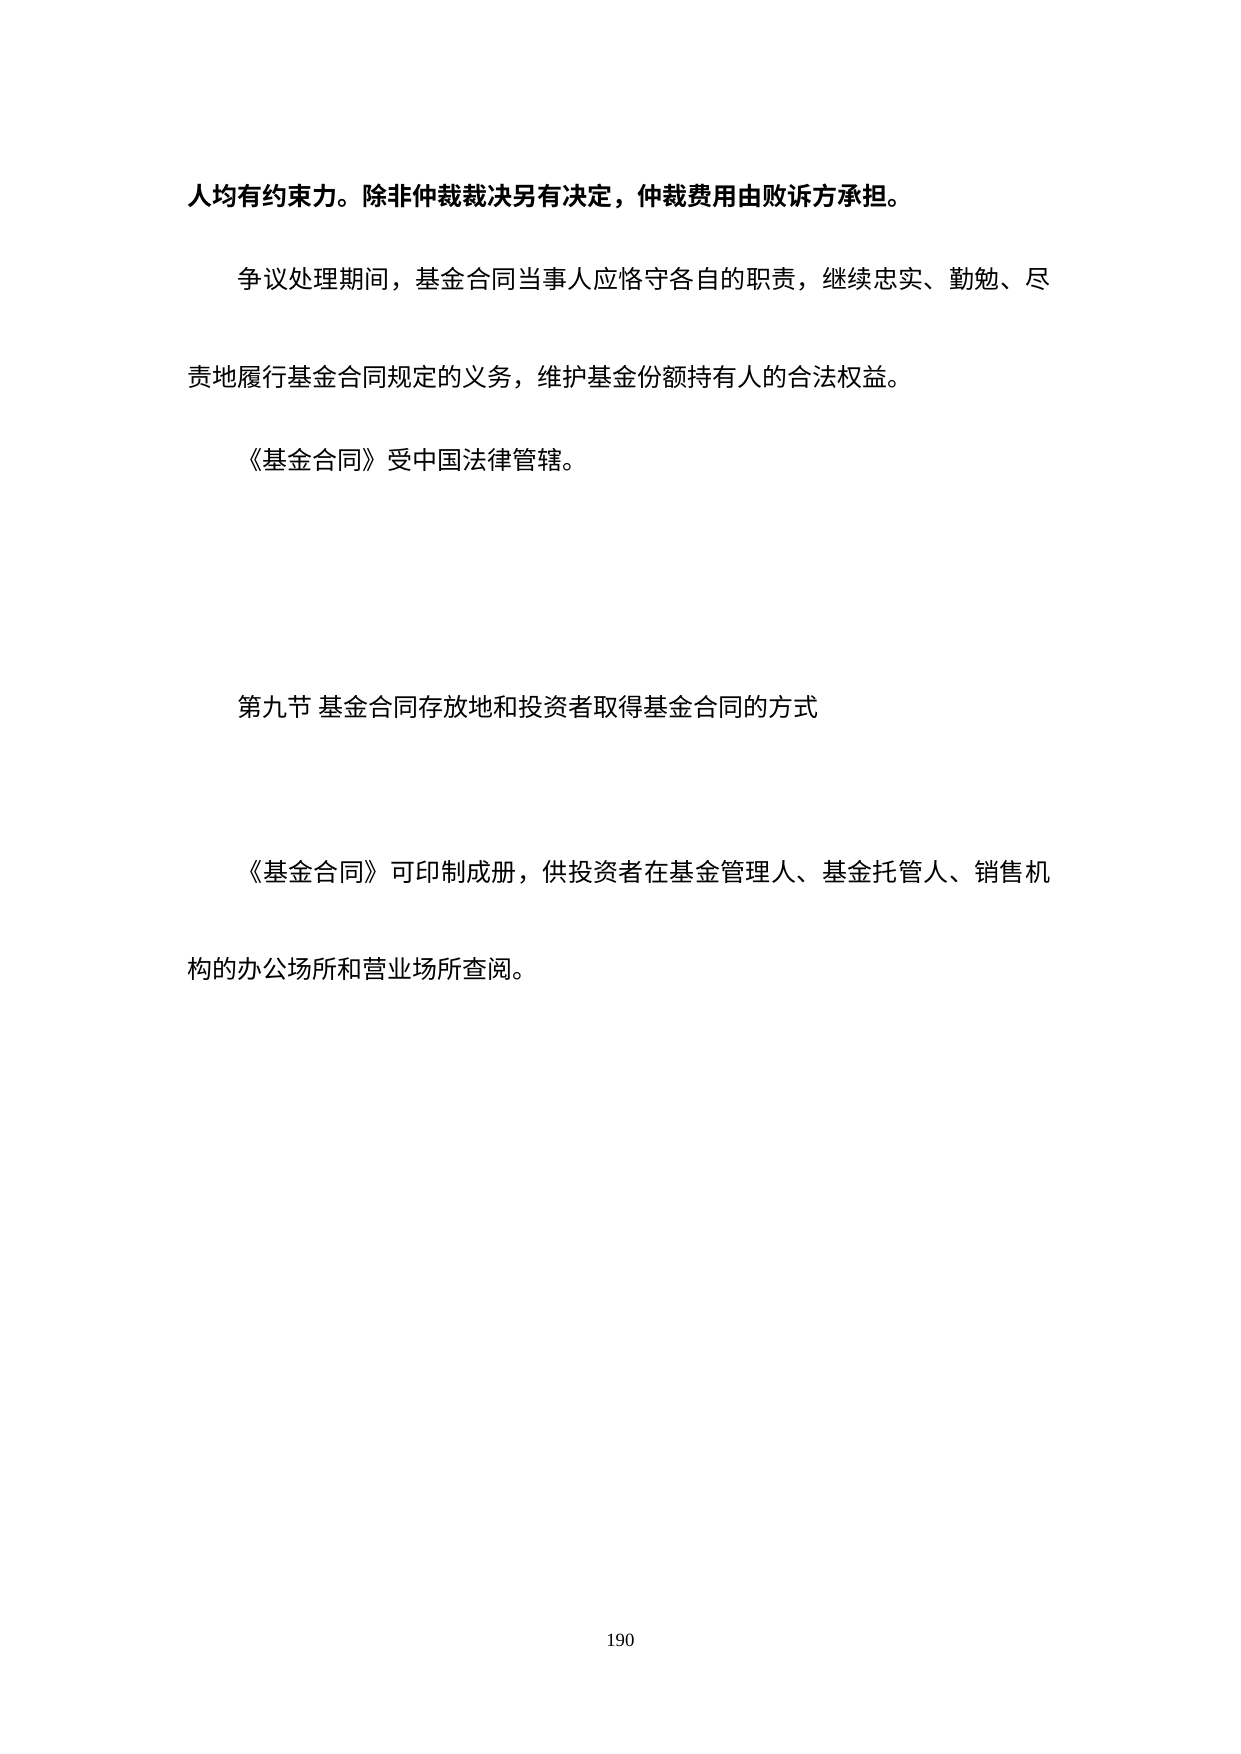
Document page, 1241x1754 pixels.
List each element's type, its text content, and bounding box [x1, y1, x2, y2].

text 《基金合同》受中国法律管辖。 [187, 426, 1053, 491]
text 争议处理期间，基金合同当事人应恪守各自的职责，继续忠实、勤勉、尽责地履行基金合同规定的义务，维护基金份额持有人的合法权益。 [187, 245, 1053, 408]
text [187, 162, 1053, 227]
text 《基金合同》可印制成册，供投资者在基金管理人、基金托管人、销售机构的办公场所和营业场所查阅。 [187, 838, 1053, 1000]
text 第九节 基金合同存放地和投资者取得基金合同的方式 [187, 673, 1053, 738]
